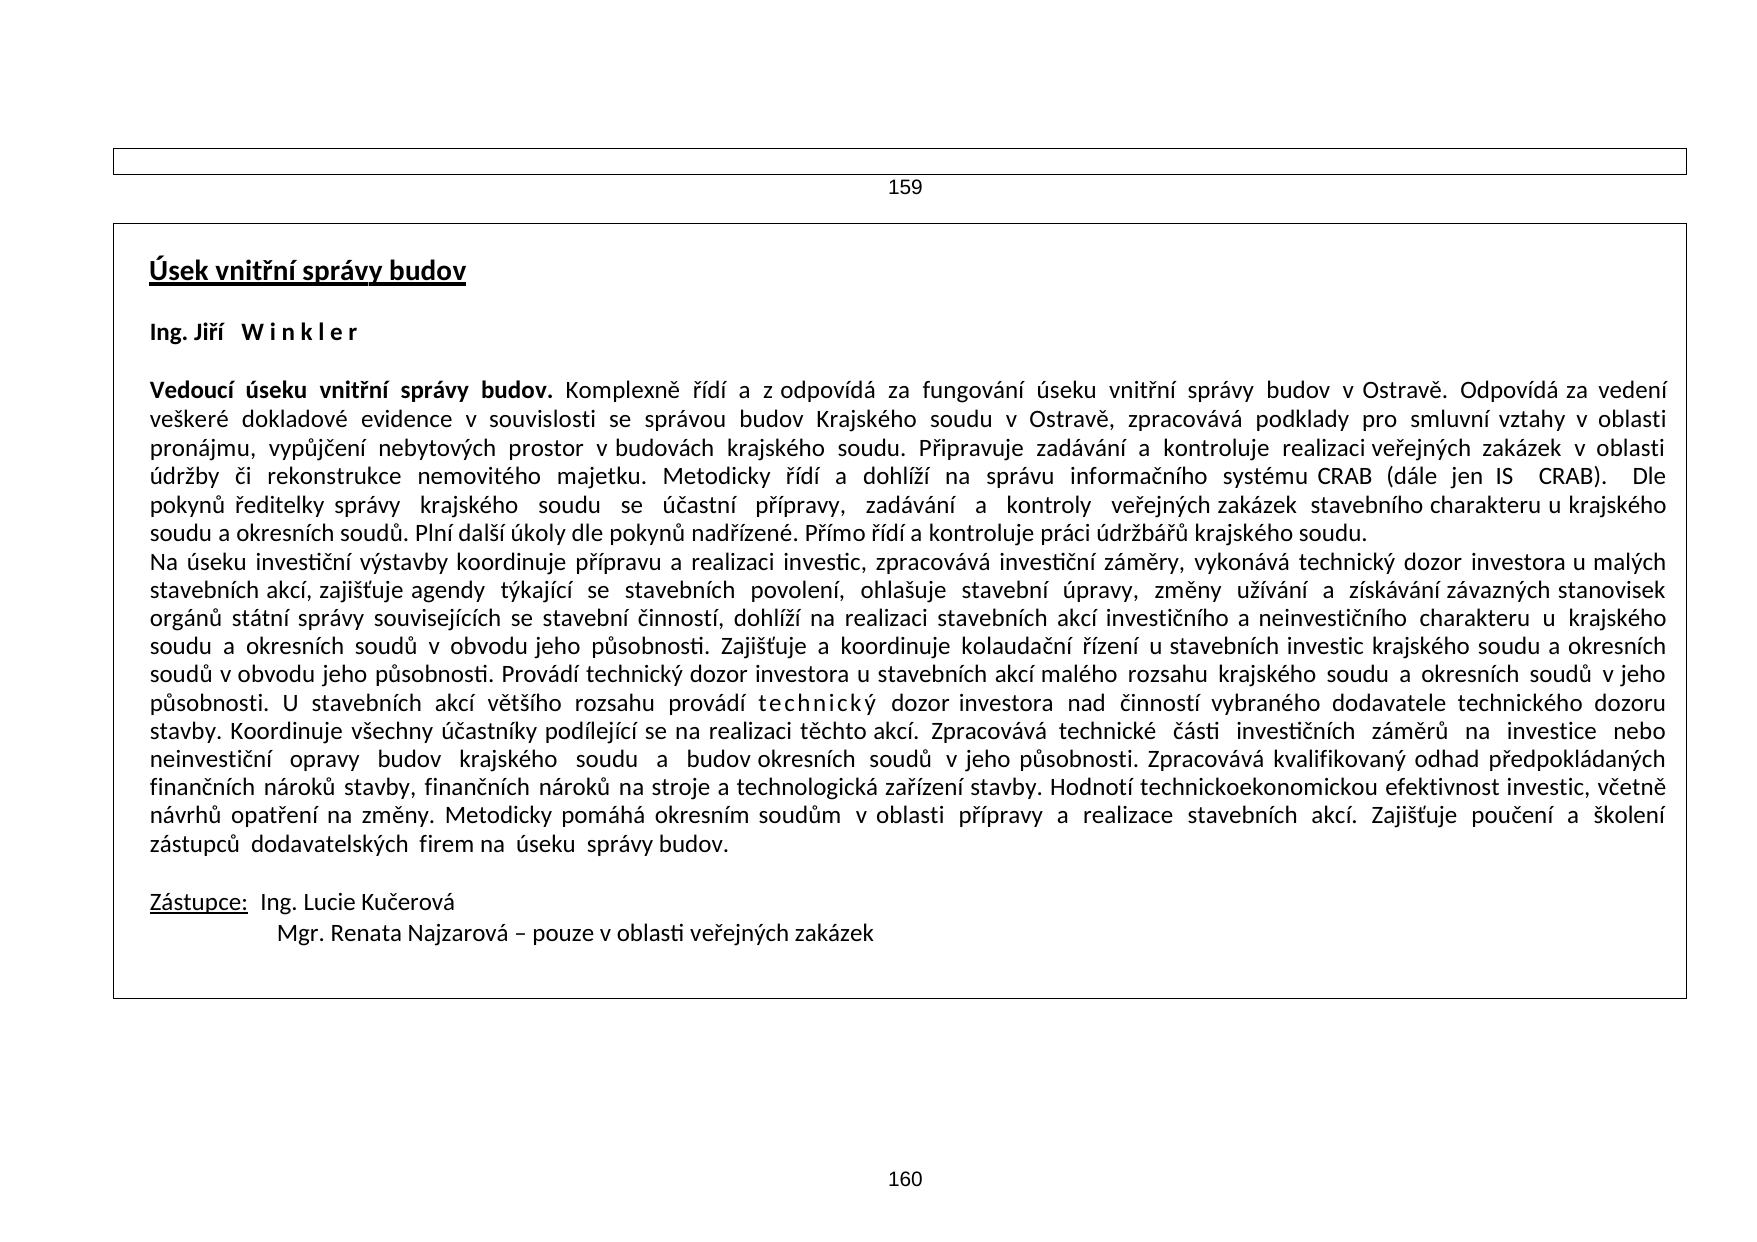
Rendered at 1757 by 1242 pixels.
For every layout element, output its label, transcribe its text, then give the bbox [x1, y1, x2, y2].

text 160 [125, 1167, 1685, 1191]
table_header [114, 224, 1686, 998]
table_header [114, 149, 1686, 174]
text 159 [125, 175, 1685, 199]
